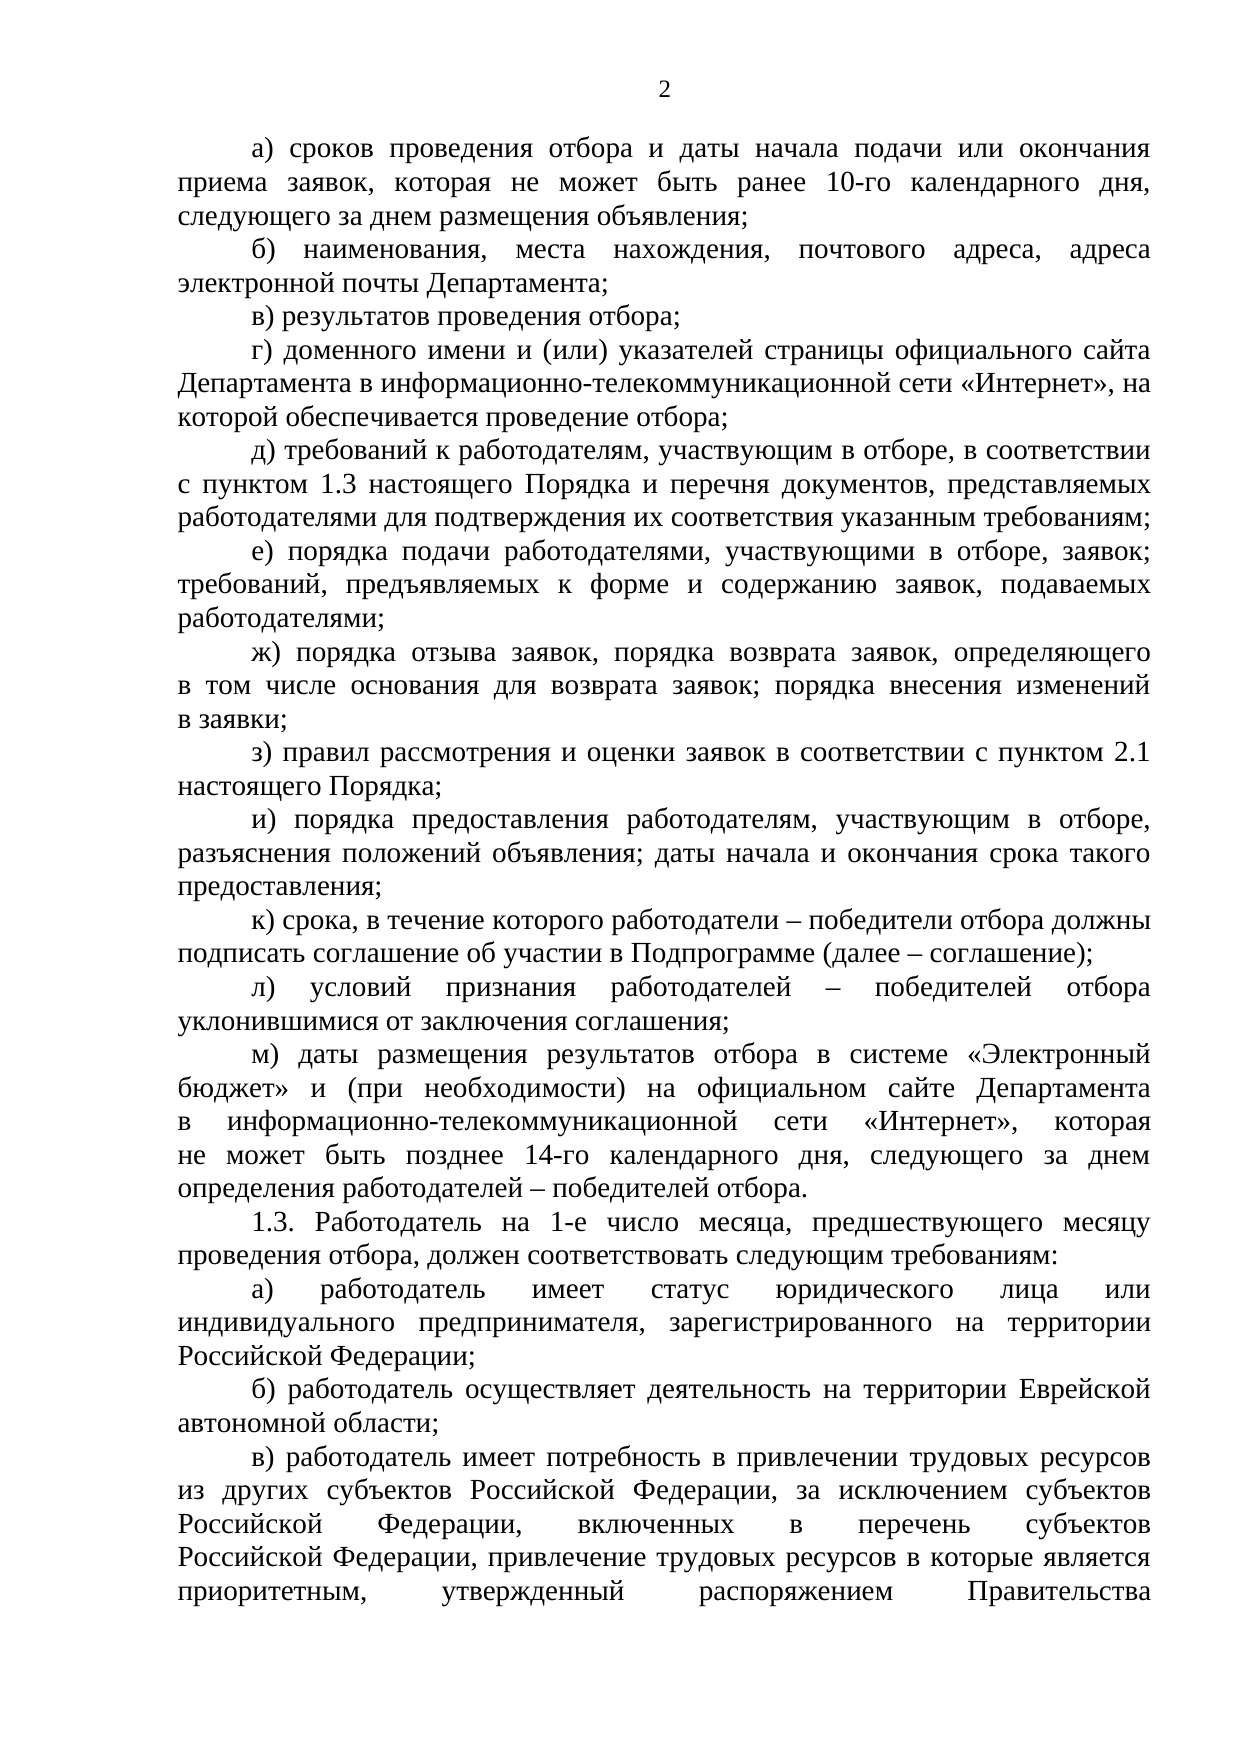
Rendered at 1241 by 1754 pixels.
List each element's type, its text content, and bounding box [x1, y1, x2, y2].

text з) правил рассмотрения и оценки заявок в соответствии с пунктом 2.1 настоящего Порядка; [177, 734, 1152, 801]
text а) работодатель имеет статус юридического лица или индивидуального предпринимателя, зарегистрированного на территории Российской Федерации; [177, 1271, 1152, 1372]
text л) условий признания работодателей – победителей отбора уклонившимися от заключения соглашения; [177, 969, 1152, 1036]
text ж) порядка отзыва заявок, порядка возврата заявок, определяющего в том числе основания для возврата заявок; порядка внесения изменений в заявки; [177, 634, 1152, 734]
text г) доменного имени и (или) указателей страницы официального сайта Департамента в информационно-телекоммуникационной сети «Интернет», на которой обеспечивается проведение отбора; [177, 332, 1152, 432]
text д) требований к работодателям, участвующим в отборе, в соответствии с пунктом 1.3 настоящего Порядка и перечня документов, представляемых работодателями для подтверждения их соответствия указанным требованиям; [177, 432, 1152, 533]
text 1.3. Работодатель на 1-е число месяца, предшествующего месяцу проведения отбора, должен соответствовать следующим требованиям: [177, 1204, 1152, 1271]
text б) работодатель осуществляет деятельность на территории Еврейской автономной области; [177, 1372, 1152, 1439]
text и) порядка предоставления работодателям, участвующим в отборе, разъяснения положений объявления; даты начала и окончания срока такого предоставления; [177, 801, 1152, 902]
text к) срока, в течение которого работодатели – победители отбора должны подписать соглашение об участии в Подпрограмме (далее – соглашение); [177, 902, 1152, 969]
text е) порядка подачи работодателями, участвующими в отборе, заявок; требований, предъявляемых к форме и содержанию заявок, подаваемых работодателями; [177, 533, 1152, 634]
text а) сроков проведения отбора и даты начала подачи или окончания приема заявок, которая не может быть ранее 10-го календарного дня, следующего за днем размещения объявления; [177, 131, 1152, 231]
text б) наименования, места нахождения, почтового адреса, адреса электронной почты Департамента; [177, 231, 1152, 298]
text м) даты размещения результатов отбора в системе «Электронный бюджет» и (при необходимости) на официальном сайте Департамента в информационно-телекоммуникационной сети «Интернет», которая не может быть позднее 14-го календарного дня, следующего за днем определения работодателей – победителей отбора. [177, 1036, 1152, 1204]
text в) результатов проведения отбора; [177, 298, 1152, 332]
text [177, 1439, 1152, 1606]
